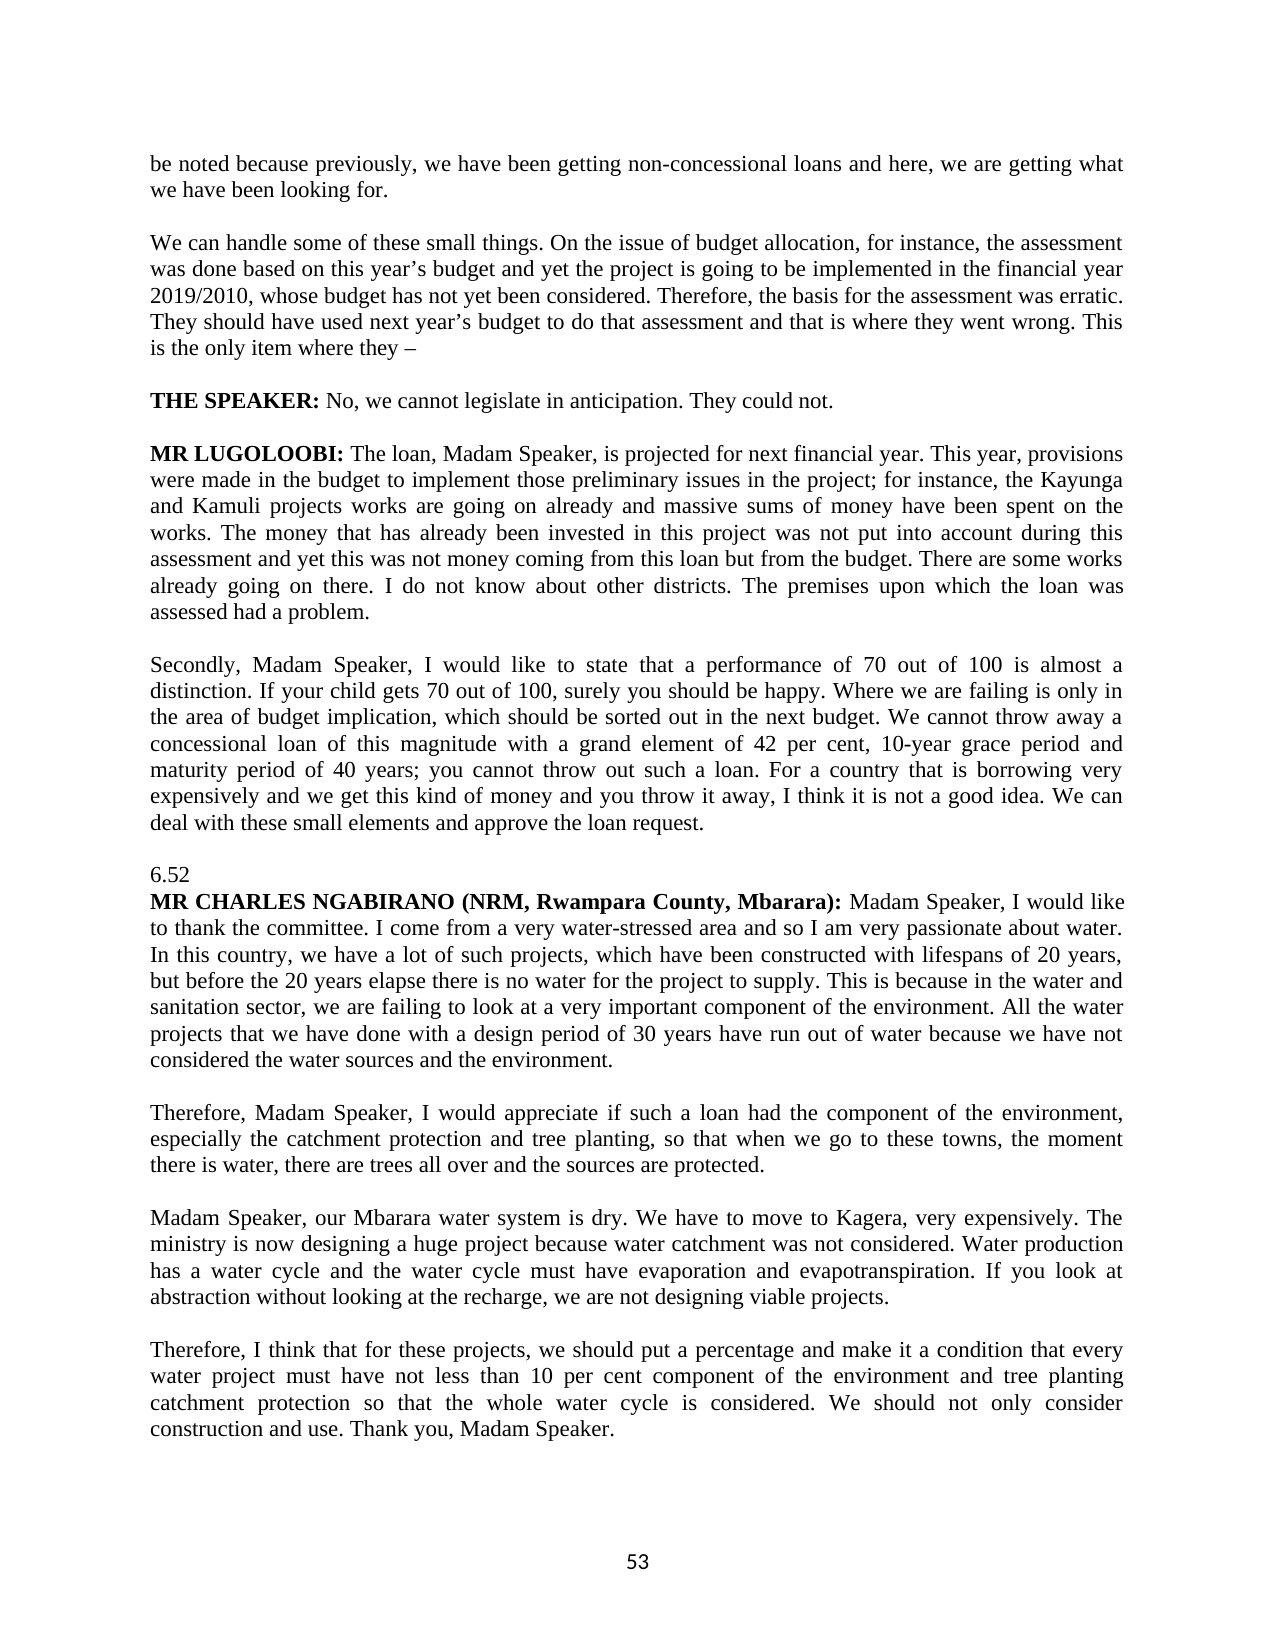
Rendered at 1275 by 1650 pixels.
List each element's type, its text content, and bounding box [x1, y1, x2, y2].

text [150, 150, 1125, 203]
text Therefore, Madam Speaker, I would appreciate if such a loan had the component of the environment, especially the catchment protection and tree planting, so that when we go to these towns, the moment there is water, there are trees all over and the sources are protected. [150, 1099, 1125, 1178]
text MR CHARLES NGABIRANO (NRM, Rwampara County, Mbarara): Madam Speaker, I would like to thank the committee. I come from a very water-stressed area and so I am very passionate about water. In this country, we have a lot of such projects, which have been constructed with lifespans of 20 years, but before the 20 years elapse there is no water for the project to supply. This is because in the water and sanitation sector, we are failing to look at a very important component of the environment. All the water projects that we have done with a design period of 30 years have run out of water because we have not considered the water sources and the environment. [150, 888, 1125, 1072]
text Therefore, I think that for these projects, we should put a percentage and make it a condition that every water project must have not less than 10 per cent component of the environment and tree planting catchment protection so that the whole water cycle is considered. We should not only consider construction and use. Thank you, Madam Speaker. [150, 1336, 1125, 1441]
text We can handle some of these small things. On the issue of budget allocation, for instance, the assessment was done based on this year’s budget and yet the project is going to be implemented in the financial year 2019/2010, whose budget has not yet been considered. Therefore, the basis for the assessment was erratic. They should have used next year’s budget to do that assessment and that is where they went wrong. This is the only item where they – [150, 229, 1125, 361]
text 6.52 [150, 862, 1125, 888]
text Madam Speaker, our Mbarara water system is dry. We have to move to Kagera, very expensively. The ministry is now designing a huge project because water catchment was not considered. Water production has a water cycle and the water cycle must have evaporation and evapotranspiration. If you look at abstraction without looking at the recharge, we are not designing viable projects. [150, 1204, 1125, 1309]
text MR LUGOLOOBI: The loan, Madam Speaker, is projected for next financial year. This year, provisions were made in the budget to implement those preliminary issues in the project; for instance, the Kayunga and Kamuli projects works are going on already and massive sums of money have been spent on the works. The money that has already been invested in this project was not put into account during this assessment and yet this was not money coming from this loan but from the budget. There are some works already going on there. I do not know about other districts. The premises upon which the loan was assessed had a problem. [150, 440, 1125, 624]
text Secondly, Madam Speaker, I would like to state that a performance of 70 out of 100 is almost a distinction. If your child gets 70 out of 100, surely you should be happy. Where we are failing is only in the area of budget implication, which should be sorted out in the next budget. We cannot throw away a concessional loan of this magnitude with a grand element of 42 per cent, 10-year grace period and maturity period of 40 years; you cannot throw out such a loan. For a country that is borrowing very expensively and we get this kind of money and you throw it away, I think it is not a good idea. We can deal with these small elements and approve the loan request. [150, 651, 1125, 835]
text THE SPEAKER: No, we cannot legislate in anticipation. They could not. [150, 387, 1125, 413]
